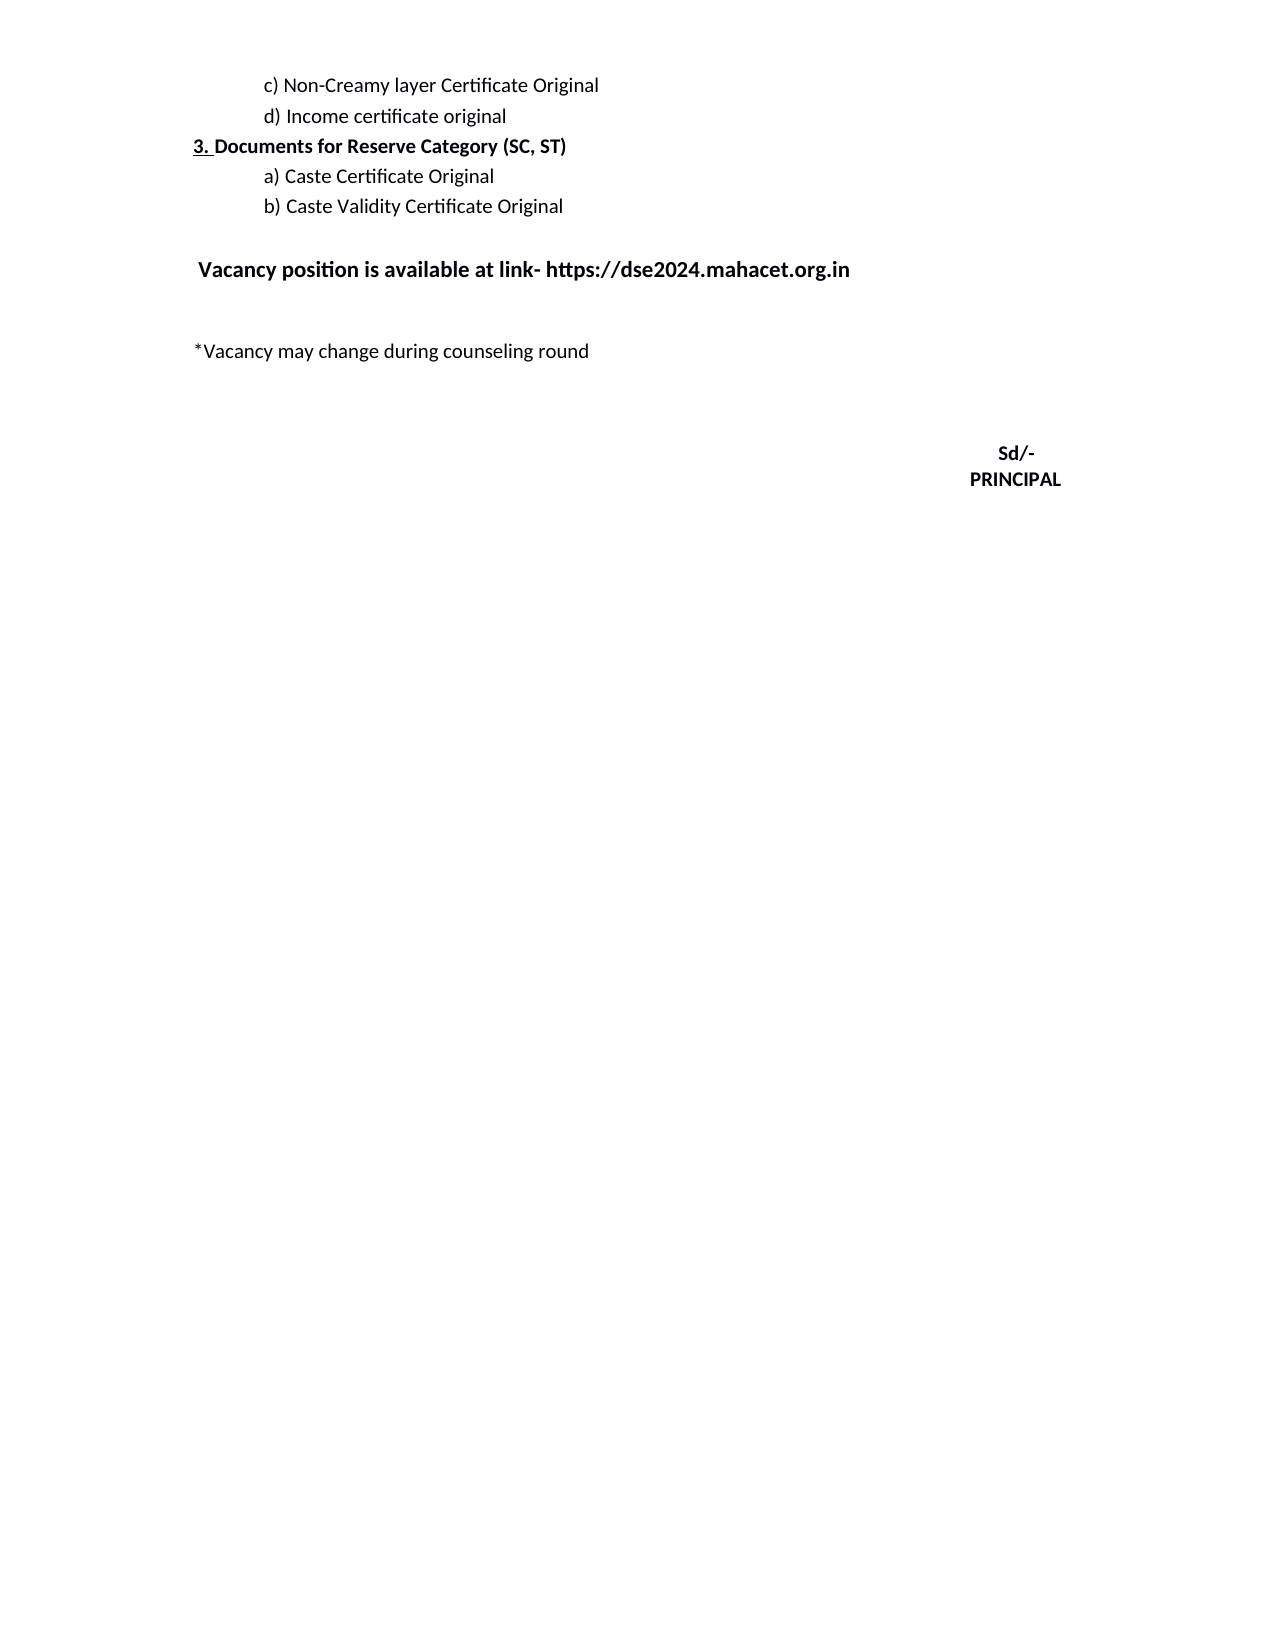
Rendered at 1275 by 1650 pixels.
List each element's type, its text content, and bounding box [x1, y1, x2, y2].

text Sd/- PRINCIPAL [970, 441, 1125, 492]
list Caste Certificate Original [263, 163, 1212, 188]
text Vacancy position is available at link- https://dse2024.mahacet.org.in [193, 255, 1212, 283]
text *Vacancy may change during counseling round [193, 338, 1212, 364]
subtitle Documents for Reserve Category (SC, ST) [193, 133, 1212, 158]
list Income certificate original [263, 103, 1212, 128]
list Caste Validity Certificate Original [263, 193, 1212, 219]
list Non-Creamy layer Certificate Original [263, 72, 1212, 98]
